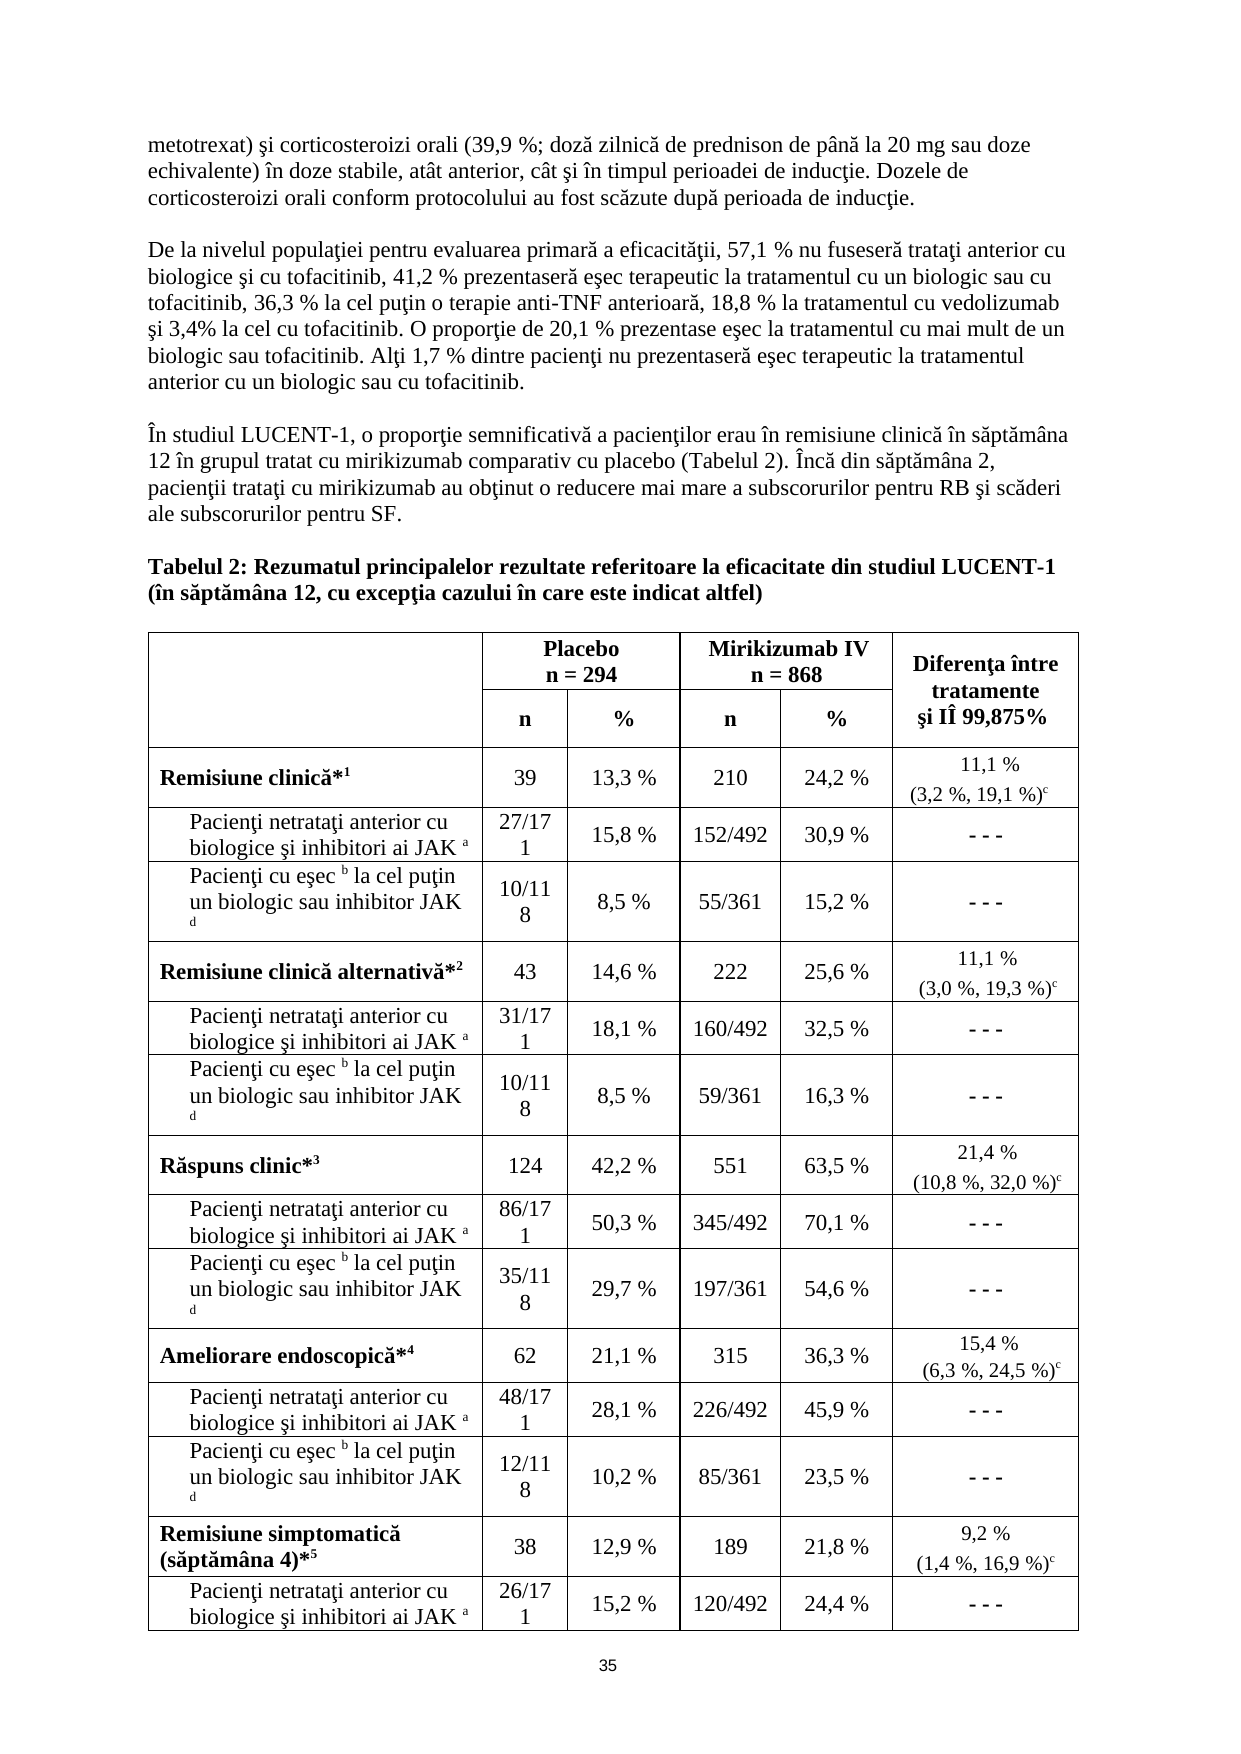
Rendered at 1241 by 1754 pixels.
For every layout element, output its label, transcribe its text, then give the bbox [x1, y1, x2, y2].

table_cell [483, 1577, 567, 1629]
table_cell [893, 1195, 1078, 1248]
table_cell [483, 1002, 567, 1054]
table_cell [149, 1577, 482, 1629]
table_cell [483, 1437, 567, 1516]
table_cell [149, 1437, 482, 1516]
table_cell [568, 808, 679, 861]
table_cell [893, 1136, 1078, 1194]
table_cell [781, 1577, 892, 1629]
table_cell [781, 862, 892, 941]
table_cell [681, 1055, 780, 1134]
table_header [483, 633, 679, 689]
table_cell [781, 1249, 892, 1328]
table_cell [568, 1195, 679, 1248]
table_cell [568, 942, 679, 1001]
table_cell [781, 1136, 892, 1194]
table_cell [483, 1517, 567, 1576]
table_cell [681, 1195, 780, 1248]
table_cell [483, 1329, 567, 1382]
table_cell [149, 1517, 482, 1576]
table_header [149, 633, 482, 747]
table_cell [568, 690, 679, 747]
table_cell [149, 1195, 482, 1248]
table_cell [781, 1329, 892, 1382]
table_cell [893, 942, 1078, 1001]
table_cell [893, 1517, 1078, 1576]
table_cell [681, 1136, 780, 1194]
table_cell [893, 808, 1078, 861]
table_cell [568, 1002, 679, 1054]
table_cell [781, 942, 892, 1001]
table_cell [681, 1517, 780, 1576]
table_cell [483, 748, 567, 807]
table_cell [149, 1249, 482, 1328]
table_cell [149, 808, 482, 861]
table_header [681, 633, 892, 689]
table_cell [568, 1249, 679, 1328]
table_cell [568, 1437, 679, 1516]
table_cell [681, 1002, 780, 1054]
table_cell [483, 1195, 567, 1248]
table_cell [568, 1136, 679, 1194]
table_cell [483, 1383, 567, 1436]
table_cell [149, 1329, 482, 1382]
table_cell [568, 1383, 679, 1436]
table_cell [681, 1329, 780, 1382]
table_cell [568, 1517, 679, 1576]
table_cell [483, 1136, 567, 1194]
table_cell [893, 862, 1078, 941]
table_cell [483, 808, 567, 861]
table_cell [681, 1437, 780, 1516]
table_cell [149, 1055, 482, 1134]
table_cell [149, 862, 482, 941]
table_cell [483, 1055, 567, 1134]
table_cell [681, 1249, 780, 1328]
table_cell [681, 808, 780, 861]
text Tabelul 2: Rezumatul principalelor rezultate referitoare la eficacitate din studiul LUCENT-1 (în săptămâna 12, cu excepţia cazului în care este indicat altfel) [148, 553, 1078, 605]
text În studiul LUCENT-1, o proporţie semnificativă a pacienţilor erau în remisiune clinică în săptămâna 12 în grupul tratat cu mirikizumab comparativ cu placebo (Tabelul 2). Încă din săptămâna 2, pacienţii trataţi cu mirikizumab au obţinut o reducere mai mare a subscorurilor pentru RB şi scăderi ale subscorurilor pentru SF. [148, 421, 1078, 526]
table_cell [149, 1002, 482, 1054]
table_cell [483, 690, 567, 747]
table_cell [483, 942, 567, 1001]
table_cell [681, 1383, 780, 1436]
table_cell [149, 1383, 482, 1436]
text De la nivelul populaţiei pentru evaluarea primară a eficacităţii, 57,1 % nu fuseseră trataţi anterior cu biologice şi cu tofacitinib, 41,2 % prezentaseră eşec terapeutic la tratamentul cu un biologic sau cu tofacitinib, 36,3 % la cel puţin o terapie anti-TNF anterioară, 18,8 % la tratamentul cu vedolizumab şi 3,4% la cel cu tofacitinib. O proporţie de 20,1 % prezentase eşec la tratamentul cu mai mult de un biologic sau tofacitinib. Alţi 1,7 % dintre pacienţi nu prezentaseră eşec terapeutic la tratamentul anterior cu un biologic sau cu tofacitinib. [148, 236, 1078, 394]
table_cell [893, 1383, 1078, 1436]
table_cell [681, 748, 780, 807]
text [148, 131, 1078, 210]
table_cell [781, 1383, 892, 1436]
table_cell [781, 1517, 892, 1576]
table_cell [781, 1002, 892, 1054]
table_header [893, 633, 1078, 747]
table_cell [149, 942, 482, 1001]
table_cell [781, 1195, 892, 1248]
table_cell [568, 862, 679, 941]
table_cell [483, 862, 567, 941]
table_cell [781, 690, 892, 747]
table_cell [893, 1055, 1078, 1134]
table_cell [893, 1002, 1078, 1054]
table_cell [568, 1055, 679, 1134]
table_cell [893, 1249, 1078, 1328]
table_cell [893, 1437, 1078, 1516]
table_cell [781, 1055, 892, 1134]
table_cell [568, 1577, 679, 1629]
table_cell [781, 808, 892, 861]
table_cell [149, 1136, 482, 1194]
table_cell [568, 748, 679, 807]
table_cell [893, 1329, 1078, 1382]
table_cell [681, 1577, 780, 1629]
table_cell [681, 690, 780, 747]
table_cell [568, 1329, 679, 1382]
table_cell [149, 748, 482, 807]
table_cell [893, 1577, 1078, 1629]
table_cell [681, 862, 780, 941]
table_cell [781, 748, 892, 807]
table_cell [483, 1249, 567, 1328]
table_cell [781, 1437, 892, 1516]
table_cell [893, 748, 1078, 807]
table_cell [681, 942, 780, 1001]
